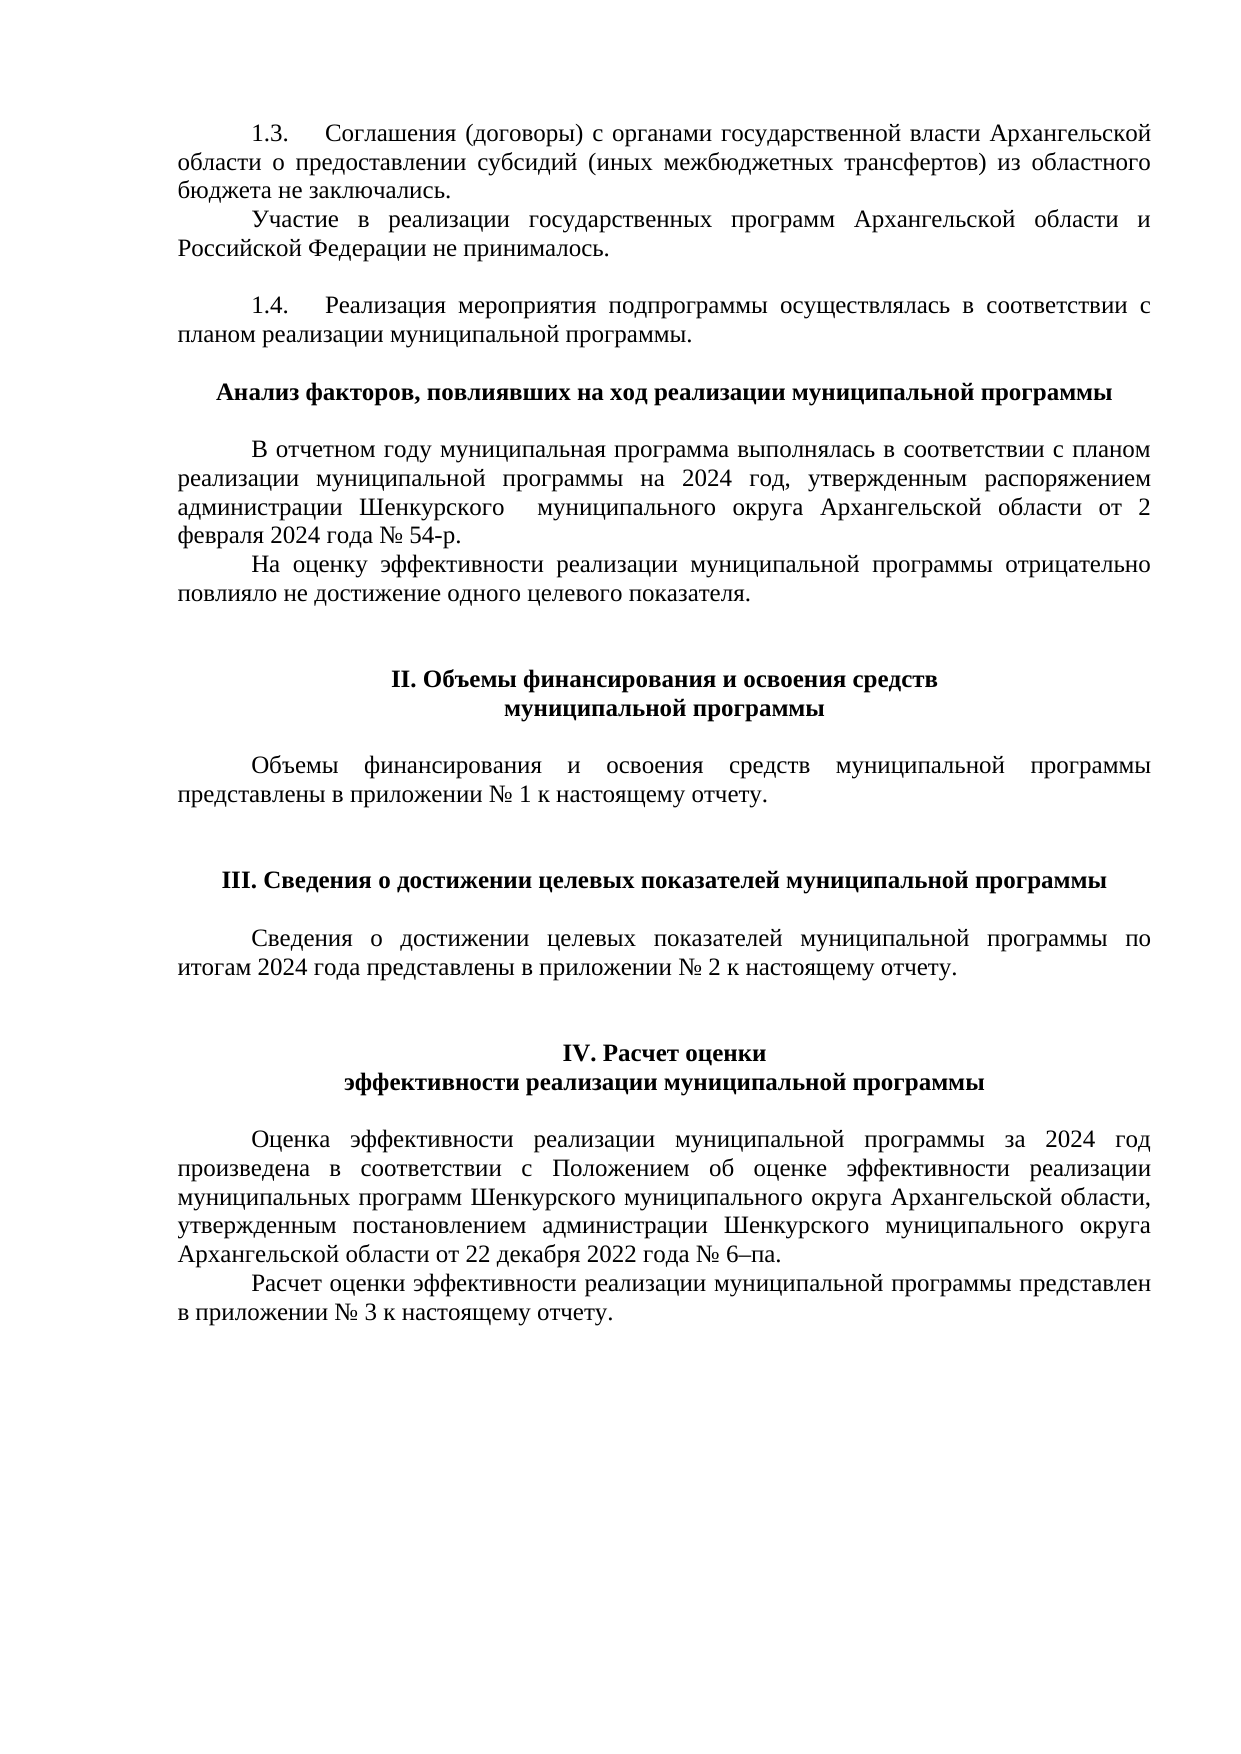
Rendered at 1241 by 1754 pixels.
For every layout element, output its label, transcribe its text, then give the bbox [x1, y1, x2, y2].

text III. Сведения о достижении целевых показателей муниципальной программы [177, 866, 1152, 894]
text II. Объемы финансирования и освоения средств [177, 664, 1152, 693]
text Анализ факторов, повлиявших на ход реализации муниципальной программы [177, 377, 1152, 406]
text В отчетном году муниципальная программа выполнялась в соответствии с планом реализации муниципальной программы на 2024 год, утвержденным распоряжением администрации Шенкурского муниципального округа Архангельской области от 2 февраля 2024 года № 54-р. [177, 434, 1152, 549]
text 1.4. Реализация мероприятия подпрограммы осуществлялась в соответствии с планом реализации муниципальной программы. [177, 291, 1152, 348]
text 1.3. Соглашения (договоры) с органами государственной власти Архангельской области о предоставлении субсидий (иных межбюджетных трансфертов) из областного бюджета не заключались. [177, 118, 1152, 204]
text IV. Расчет оценки [177, 1038, 1152, 1067]
text Расчет оценки эффективности реализации муниципальной программы представлен в приложении № 3 к настоящему отчету. [177, 1268, 1152, 1326]
text муниципальной программы [177, 693, 1152, 722]
list На оценку эффективности реализации муниципальной программы отрицательно повлияло не достижение одного целевого показателя. [177, 549, 1152, 607]
text Сведения о достижении целевых показателей муниципальной программы по итогам 2024 года представлены в приложении № 2 к настоящему отчету. [177, 923, 1152, 981]
text Участие в реализации государственных программ Архангельской области и Российской Федерации не принималось. [177, 204, 1152, 262]
text Оценка эффективности реализации муниципальной программы за 2024 год произведена в соответствии с Положением об оценке эффективности реализации муниципальных программ Шенкурского муниципального округа Архангельской области, утвержденным постановлением администрации Шенкурского муниципального округа Архангельской области от 22 декабря 2022 года № 6–па. [177, 1124, 1152, 1268]
list Объемы финансирования и освоения средств муниципальной программы представлены в приложении № 1 к настоящему отчету. [177, 751, 1152, 808]
text эффективности реализации муниципальной программы [177, 1067, 1152, 1096]
